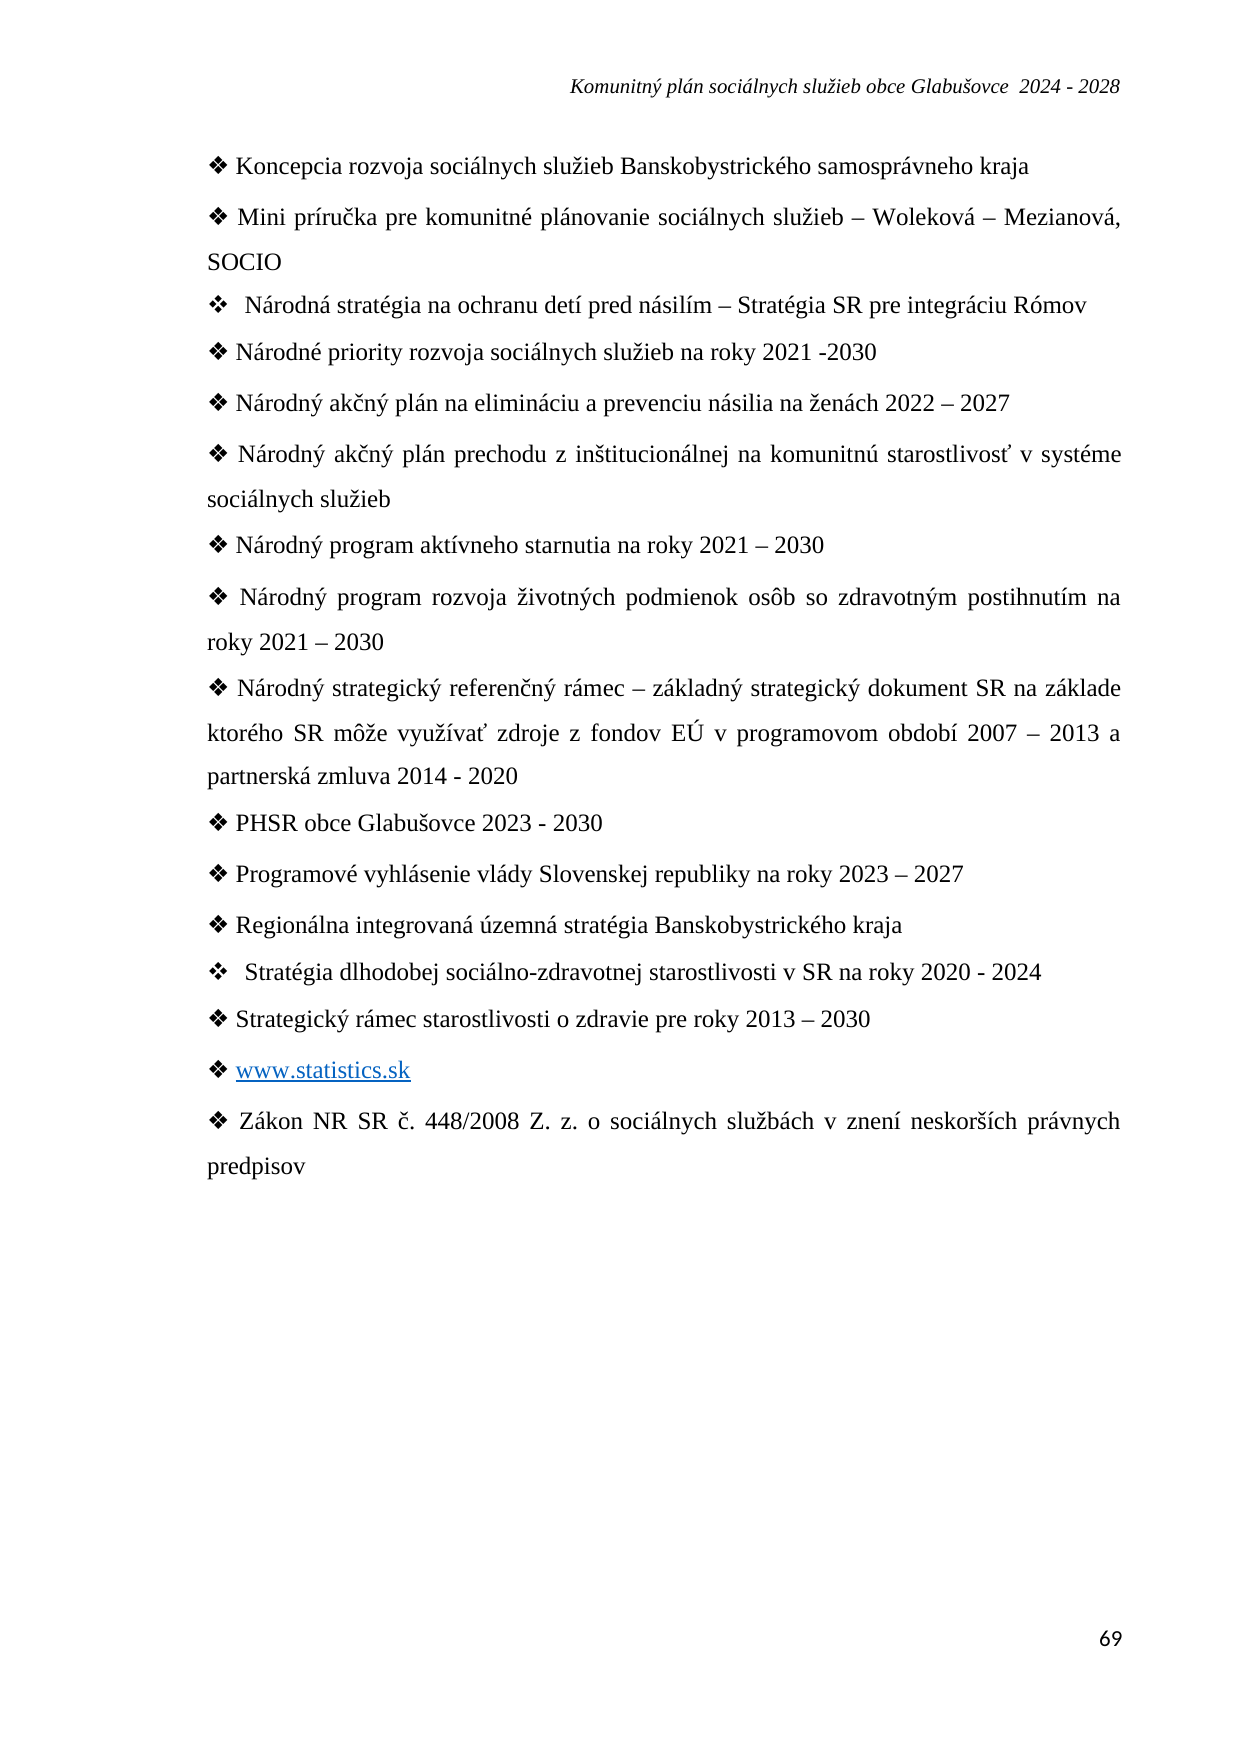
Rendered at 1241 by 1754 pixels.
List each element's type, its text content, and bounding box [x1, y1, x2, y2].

list Stratégia dlhodobej sociálno-zdravotnej starostlivosti v SR na roky 2020 - 2024 [207, 957, 1122, 986]
text ❖ Národný program aktívneho starnutia na roky 2021 – 2030 [207, 527, 1122, 561]
text ❖ www.statistics.sk [207, 1052, 1122, 1086]
text ❖ Programové vyhlásenie vlády Slovenskej republiky na roky 2023 – 2027 [207, 855, 1122, 889]
text ❖ Národný program rozvoja životných podmienok osôb so zdravotným postihnutím na roky 2021 – 2030 [207, 578, 1122, 655]
text ❖ Strategický rámec starostlivosti o zdravie pre roky 2013 – 2030 [207, 1001, 1122, 1035]
text ❖ Národný akčný plán na elimináciu a prevenciu násilia na ženách 2022 – 2027 [207, 384, 1122, 418]
text ❖ Národný strategický referenčný rámec – základný strategický dokument SR na základe ktorého SR môže využívať zdroje z fondov EÚ v programovom období 2007 – 2013 a partnerská zmluva 2014 - 2020 [207, 670, 1122, 790]
text ❖ Zákon NR SR č. 448/2008 Z. z. o sociálnych službách v znení neskorších právnych predpisov [207, 1103, 1122, 1180]
text ❖ Národné priority rozvoja sociálnych služieb na roky 2021 -2030 [207, 333, 1122, 367]
text ❖ Koncepcia rozvoja sociálnych služieb Banskobystrického samosprávneho kraja [207, 148, 1122, 182]
text ❖ Mini príručka pre komunitné plánovanie sociálnych služieb – Woleková – Mezianová, SOCIO [207, 199, 1122, 276]
list Národná stratégia na ochranu detí pred násilím – Stratégia SR pre integráciu Rómov [207, 290, 1122, 319]
text ❖ Národný akčný plán prechodu z inštitucionálnej na komunitnú starostlivosť v systéme sociálnych služieb [207, 436, 1122, 513]
text ❖ Regionálna integrovaná územná stratégia Banskobystrického kraja [207, 906, 1122, 941]
text ❖ PHSR obce Glabušovce 2023 - 2030 [207, 804, 1122, 838]
